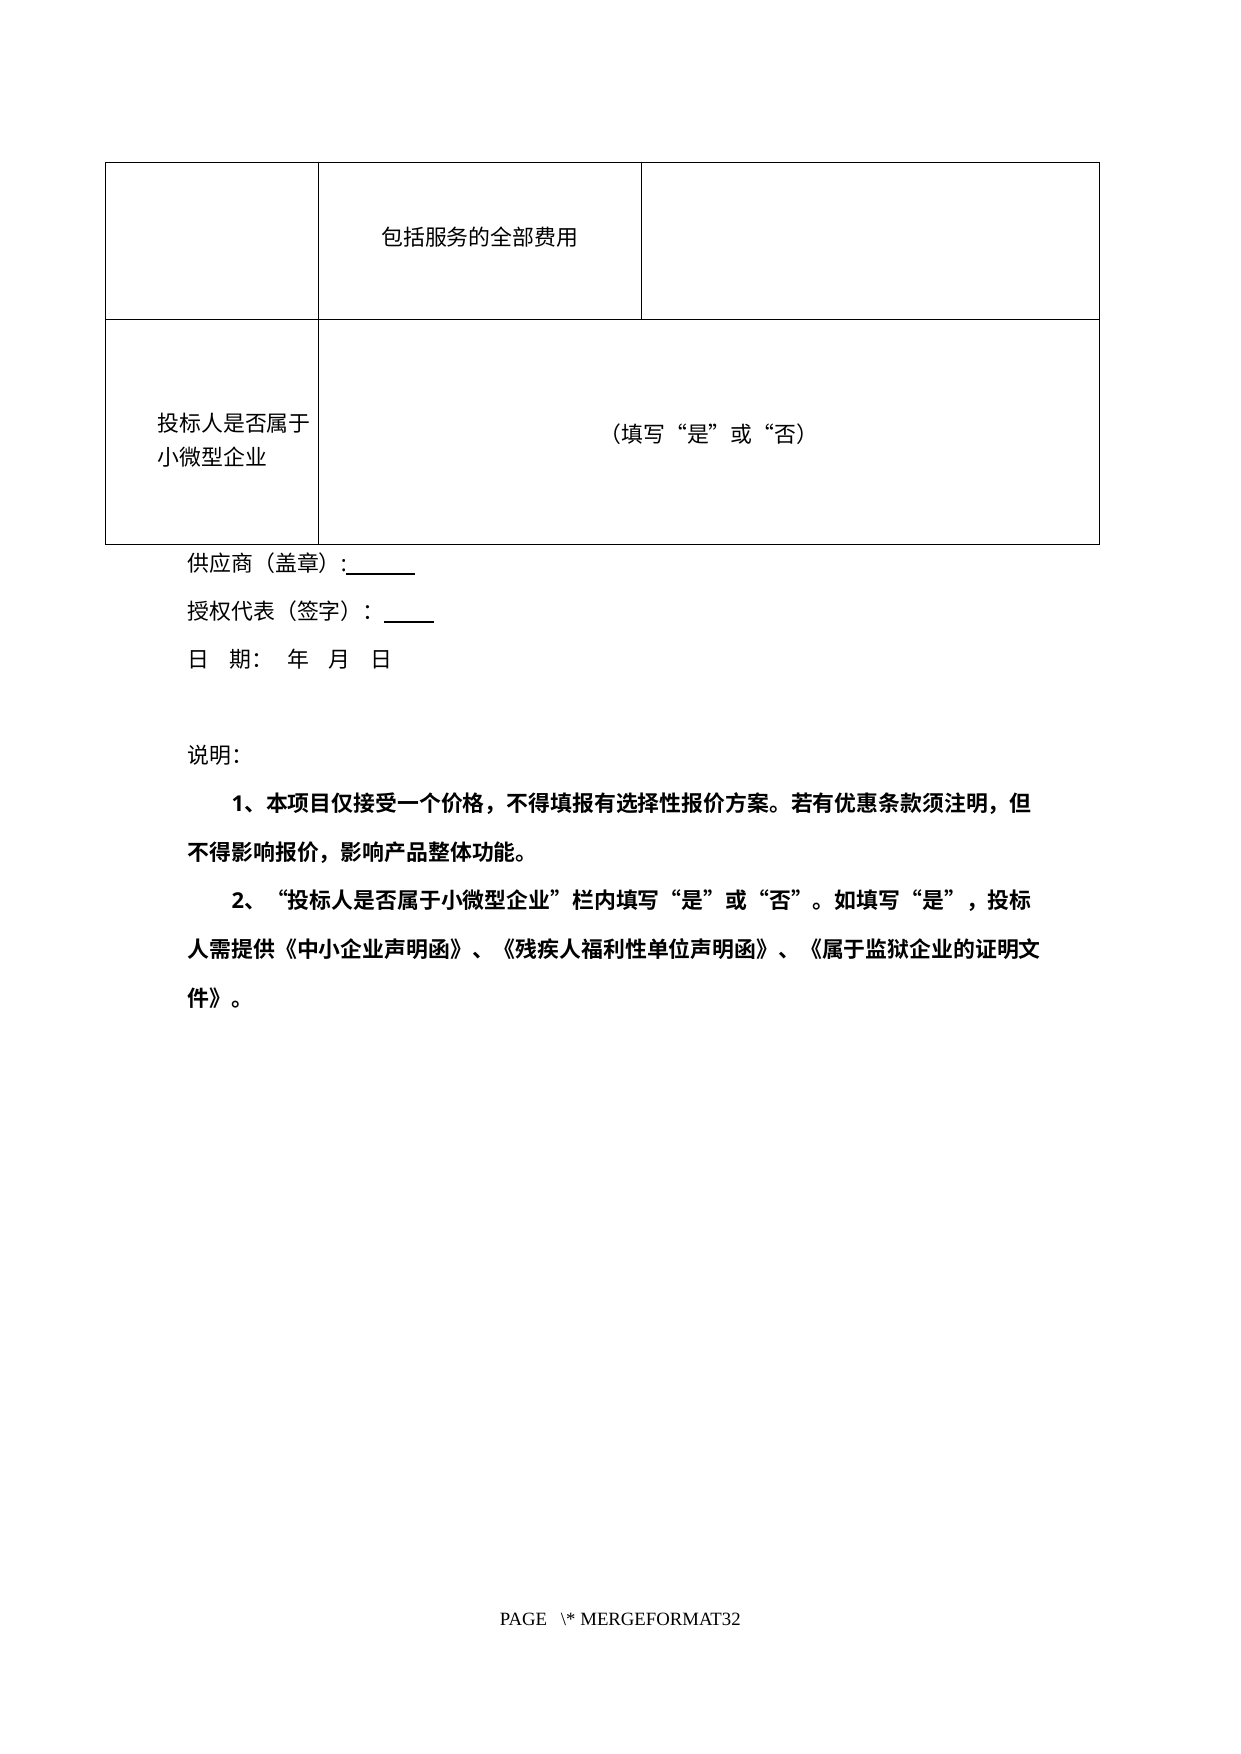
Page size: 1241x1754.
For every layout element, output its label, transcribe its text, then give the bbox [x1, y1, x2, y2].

text 供应商（盖章）: [187, 545, 1053, 578]
text 日 期： 年 月 日 [187, 642, 1053, 674]
table_cell 投标人是否属于 小微型企业 [106, 320, 318, 544]
table_cell [642, 163, 1099, 319]
table_cell 包括服务的全部费用 [319, 163, 641, 319]
table_cell （填写“是”或“否） [319, 320, 1099, 544]
text 2、“投标人是否属于小微型企业”栏内填写“是”或“否”。如填写“是”，投标人需提供《中小企业声明函》、《残疾人福利性单位声明函》、《属于监狱企业的证明文件》。 [187, 883, 1053, 1013]
text 授权代表（签字）： [187, 594, 1053, 626]
text 1、本项目仅接受一个价格，不得填报有选择性报价方案。若有优惠条款须注明，但不得影响报价，影响产品整体功能。 [187, 786, 1053, 867]
text 说明： [187, 738, 1053, 770]
table_cell [106, 163, 318, 319]
